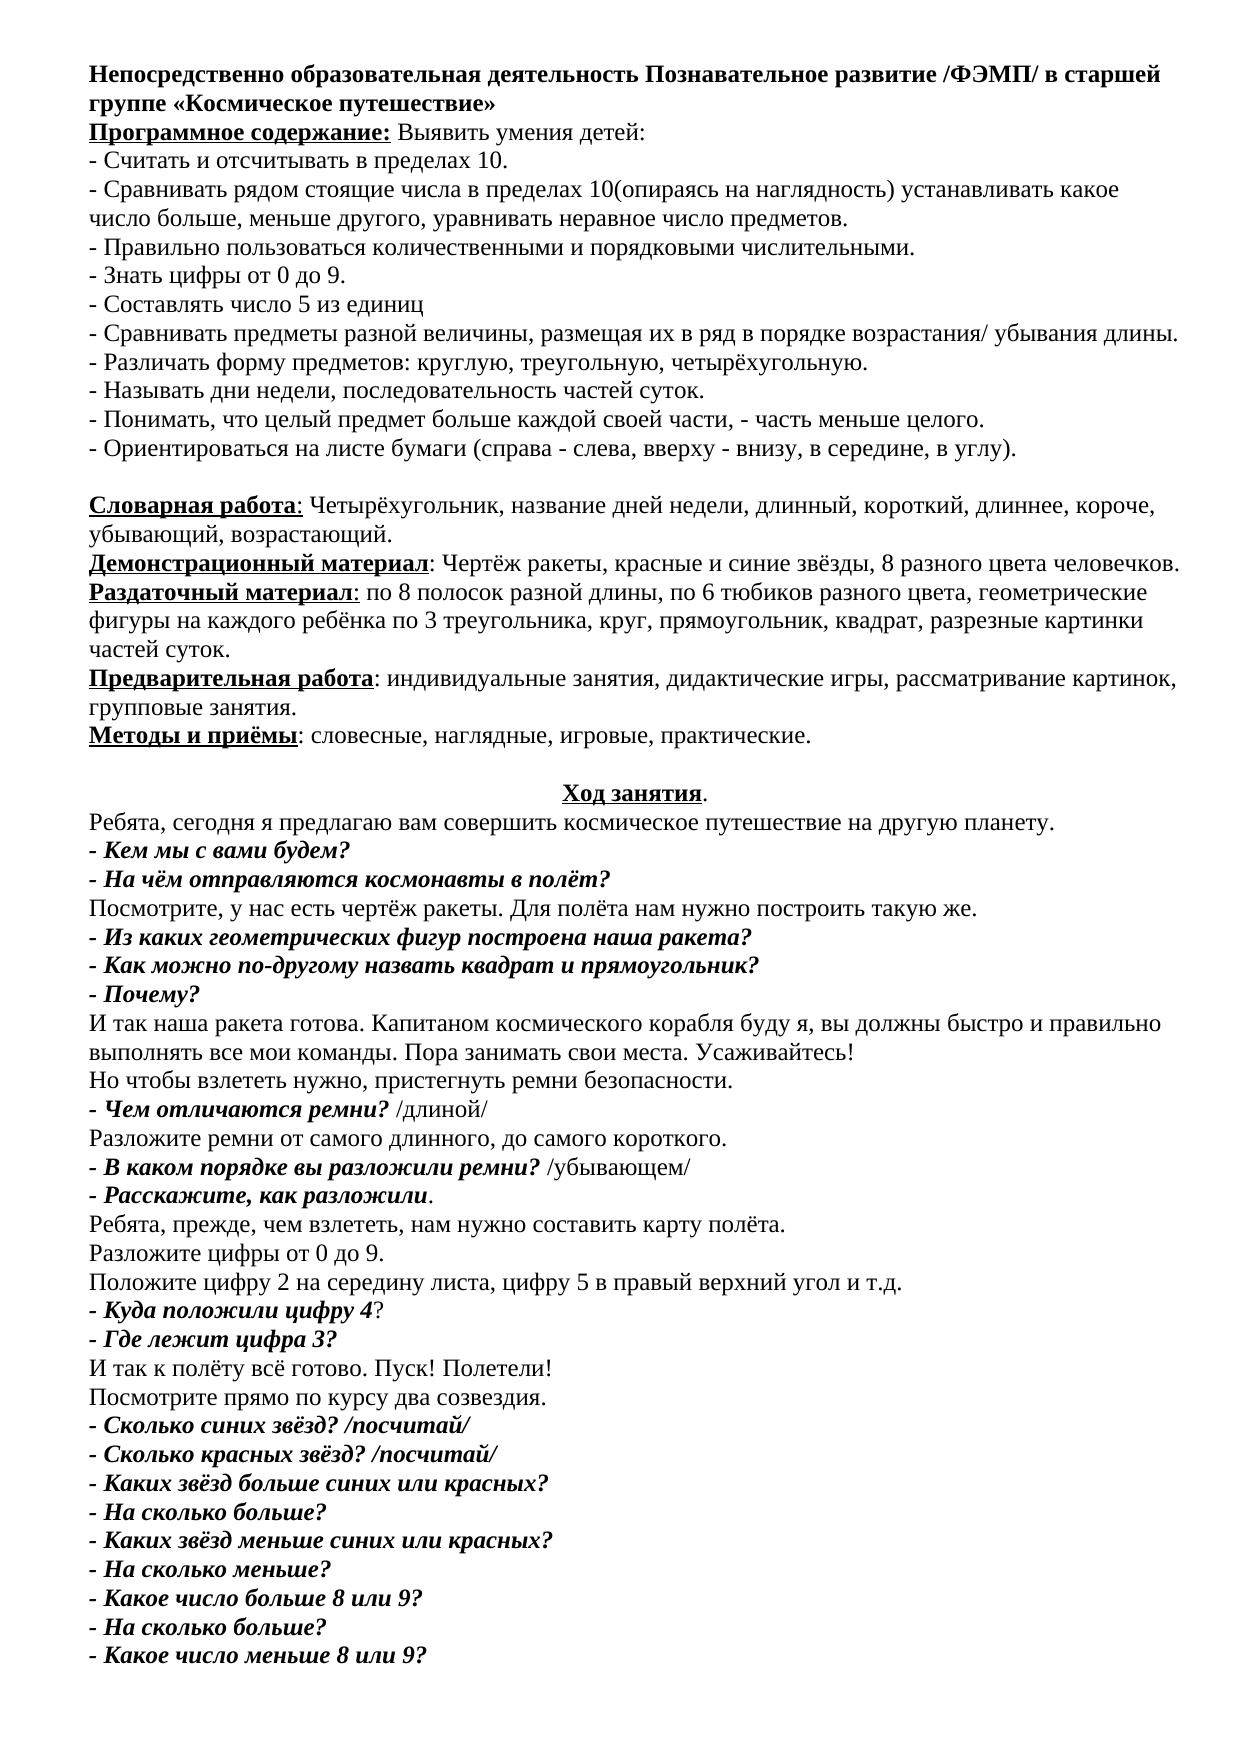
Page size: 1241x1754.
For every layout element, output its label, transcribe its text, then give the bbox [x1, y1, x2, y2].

text Программное содержание: Выявить умения детей: [89, 117, 1181, 145]
text - Кем мы с вами будем? [89, 835, 1181, 864]
text - Почему? [89, 979, 1181, 1008]
text - Знать цифры от 0 до 9. [89, 260, 1181, 289]
text - Где лежит цифра 3? [89, 1324, 1181, 1353]
text - Различать форму предметов: круглую, треугольную, четырёхугольную. [89, 347, 1181, 375]
text - Ориентироваться на листе бумаги (справа - слева, вверху - внизу, в середине, в углу). [89, 433, 1181, 462]
text - В каком порядке вы разложили ремни? /убывающем/ [89, 1152, 1181, 1180]
text - Куда положили цифру 4? [89, 1295, 1181, 1324]
text - Сколько красных звёзд? /посчитай/ [89, 1439, 1181, 1468]
text Ребята, прежде, чем взлететь, нам нужно составить карту полёта. [89, 1209, 1181, 1238]
text - Сравнивать рядом стоящие числа в пределах 10(опираясь на наглядность) устанавливать какое число больше, меньше другого, уравнивать неравное число предметов. [89, 174, 1181, 232]
text Ход занятия. [89, 778, 1181, 807]
text - Из каких геометрических фигур построена наша ракета? [89, 922, 1181, 950]
text И так наша ракета готова. Капитаном космического корабля буду я, вы должны быстро и правильно выполнять все мои команды. Пора занимать свои места. Усаживайтесь! [89, 1008, 1181, 1065]
text Словарная работа: Четырёхугольник, название дней недели, длинный, короткий, длиннее, короче, убывающий, возрастающий. [89, 490, 1181, 548]
text - На сколько больше? [89, 1612, 1181, 1640]
text - Как можно по-другому назвать квадрат и прямоугольник? [89, 950, 1181, 979]
text - Называть дни недели, последовательность частей суток. [89, 375, 1181, 404]
text Посмотрите прямо по курсу два созвездия. [89, 1382, 1181, 1410]
text - Считать и отсчитывать в пределах 10. [89, 145, 1181, 174]
text - Составлять число 5 из единиц [89, 289, 1181, 318]
text Разложите ремни от самого длинного, до самого короткого. [89, 1123, 1181, 1152]
text - Какое число меньше 8 или 9? [89, 1640, 1181, 1669]
text Методы и приёмы: словесные, наглядные, игровые, практические. [89, 720, 1181, 749]
text Разложите цифры от 0 до 9. [89, 1238, 1181, 1267]
text Раздаточный материал: по 8 полосок разной длины, по 6 тюбиков разного цвета, геометрические фигуры на каждого ребёнка по 3 треугольника, круг, прямоугольник, квадрат, разрезные картинки частей суток. [89, 577, 1181, 663]
text Предварительная работа: индивидуальные занятия, дидактические игры, рассматривание картинок, групповые занятия. [89, 663, 1181, 720]
text - Понимать, что целый предмет больше каждой своей части, - часть меньше целого. [89, 404, 1181, 433]
text - Каких звёзд меньше синих или красных? [89, 1525, 1181, 1554]
text Но чтобы взлететь нужно, пристегнуть ремни безопасности. [89, 1065, 1181, 1094]
text - Каких звёзд больше синих или красных? [89, 1468, 1181, 1497]
text Ребята, сегодня я предлагаю вам совершить космическое путешествие на другую планету. [89, 807, 1181, 835]
text Посмотрите, у нас есть чертёж ракеты. Для полёта нам нужно построить такую же. [89, 893, 1181, 922]
text - На сколько больше? [89, 1497, 1181, 1525]
text - Расскажите, как разложили. [89, 1180, 1181, 1209]
text - На сколько меньше? [89, 1554, 1181, 1583]
text Демонстрационный материал: Чертёж ракеты, красные и синие звёзды, 8 разного цвета человечков. [89, 548, 1181, 577]
text И так к полёту всё готово. Пуск! Полетели! [89, 1353, 1181, 1382]
text Положите цифру 2 на середину листа, цифру 5 в правый верхний угол и т.д. [89, 1267, 1181, 1295]
text - Какое число больше 8 или 9? [89, 1583, 1181, 1612]
text - На чём отправляются космонавты в полёт? [89, 864, 1181, 893]
text - Сколько синих звёзд? /посчитай/ [89, 1410, 1181, 1439]
text Непосредственно образовательная деятельность Познавательное развитие /ФЭМП/ в старшей группе «Космическое путешествие» [89, 59, 1181, 117]
text - Правильно пользоваться количественными и порядковыми числительными. [89, 232, 1181, 260]
text - Сравнивать предметы разной величины, размещая их в ряд в порядке возрастания/ убывания длины. [89, 318, 1181, 347]
text - Чем отличаются ремни? /длиной/ [89, 1094, 1181, 1123]
